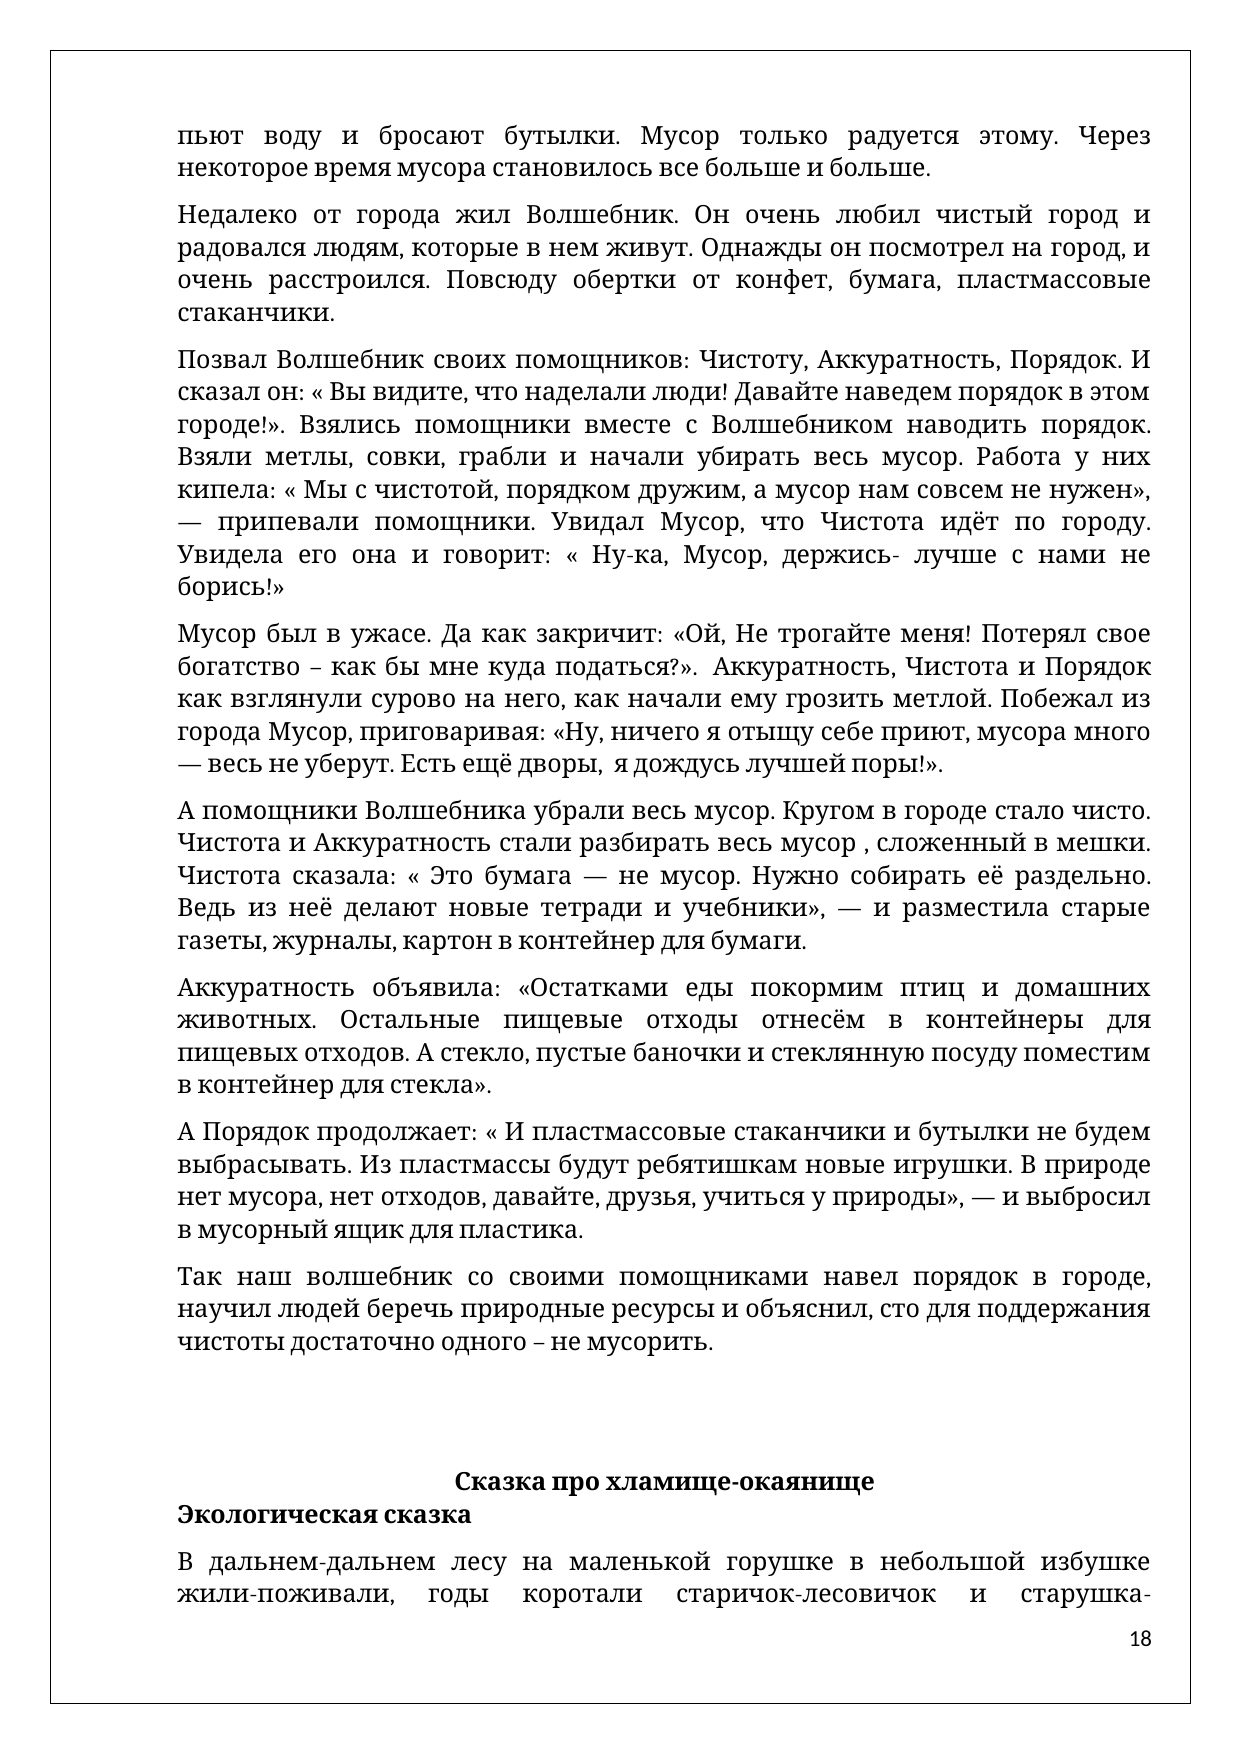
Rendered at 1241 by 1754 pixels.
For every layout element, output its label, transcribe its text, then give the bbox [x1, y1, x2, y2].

text А помощники Волшебника убрали весь мусор. Кругом в городе стало чисто. Чистота и Аккуратность стали разбирать весь мусор , сложенный в мешки. Чистота сказала: « Это бумага — не мусор. Нужно собирать её раздельно. Ведь из неё делают новые тетради и учебники», — и разместила старые газеты, журналы, картон в контейнер для бумаги. [177, 793, 1152, 956]
text Экологическая сказка [177, 1497, 1152, 1529]
text Аккуратность объявила: «Остатками еды покормим птиц и домашних животных. Остальные пищевые отходы отнесём в контейнеры для пищевых отходов. А стекло, пустые баночки и стеклянную посуду поместим в контейнер для стекла». [177, 970, 1152, 1100]
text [177, 1544, 1152, 1609]
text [177, 118, 1152, 183]
text Сказка про хламище-окаянище [177, 1464, 1152, 1497]
text А Порядок продолжает: « И пластмассовые стаканчики и бутылки не будем выбрасывать. Из пластмассы будут ребятишкам новые игрушки. В природе нет мусора, нет отходов, давайте, друзья, учиться у природы», — и выбросил в мусорный ящик для пластика. [177, 1114, 1152, 1244]
text Позвал Волшебник своих помощников: Чистоту, Аккуратность, Порядок. И сказал он: « Вы видите, что наделали люди! Давайте наведем порядок в этом городе!». Взялись помощники вместе с Волшебником наводить порядок. Взяли метлы, совки, грабли и начали убирать весь мусор. Работа у них кипела: « Мы с чистотой, порядком дружим, а мусор нам совсем не нужен», — припевали помощники. Увидал Мусор, что Чистота идёт по городу. Увидела его она и говорит: « Ну-ка, Мусор, держись- лучше с нами не борись!» [177, 342, 1152, 602]
text Мусор был в ужасе. Да как закричит: «Ой, Не трогайте меня! Потерял свое богатство – как бы мне куда податься?». Аккуратность, Чистота и Порядок как взглянули сурово на него, как начали ему грозить метлой. Побежал из города Мусор, приговаривая: «Ну, ничего я отыщу себе приют, мусора много — весь не уберут. Есть ещё дворы, я дождусь лучшей поры!». [177, 616, 1152, 779]
text Так наш волшебник со своими помощниками навел порядок в городе, научил людей беречь природные ресурсы и объяснил, сто для поддержания чистоты достаточно одного – не мусорить. [177, 1259, 1152, 1356]
text Недалеко от города жил Волшебник. Он очень любил чистый город и радовался людям, которые в нем живут. Однажды он посмотрел на город, и очень расстроился. Повсюду обертки от конфет, бумага, пластмассовые стаканчики. [177, 197, 1152, 327]
